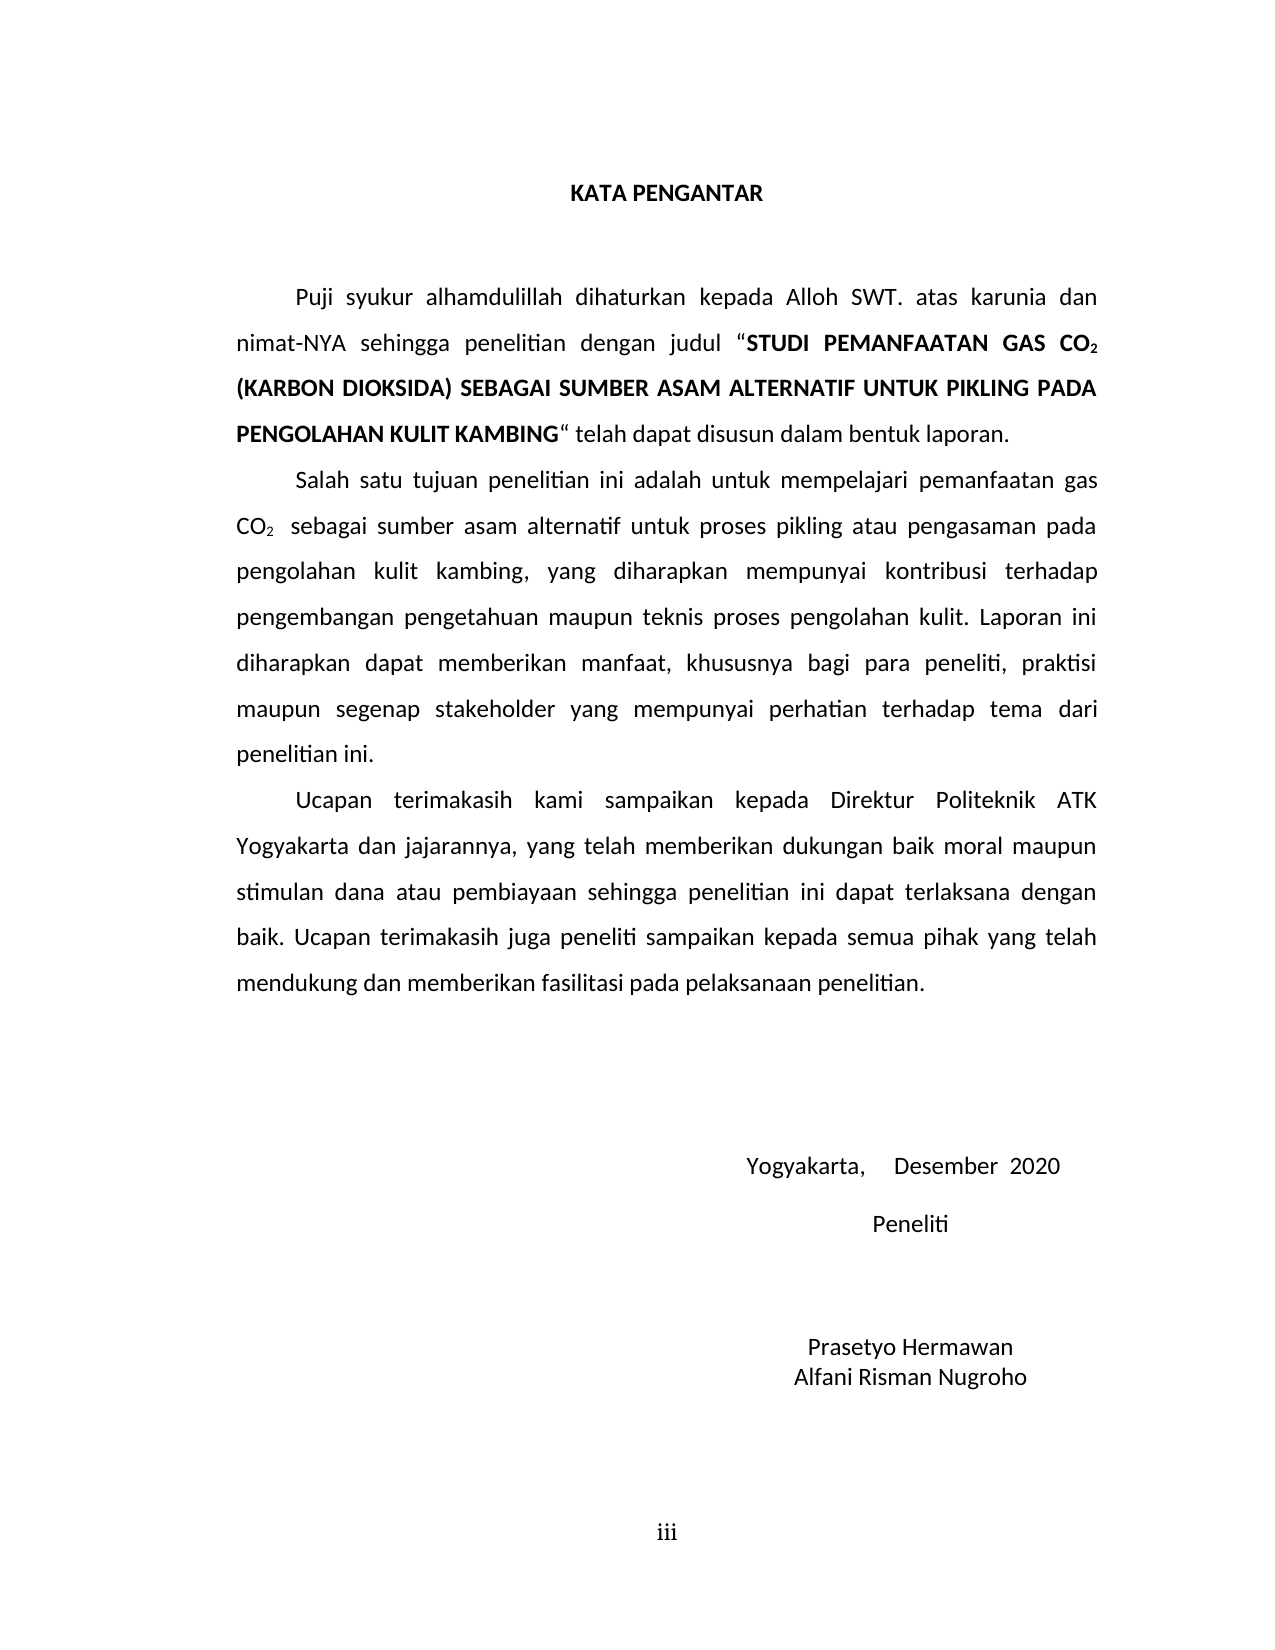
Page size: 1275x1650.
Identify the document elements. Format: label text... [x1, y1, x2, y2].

text Alfani Risman Nugroho [723, 1361, 1098, 1392]
text Salah satu tujuan penelitian ini adalah untuk mempelajari pemanfaatan gas CO2 sebagai sumber asam alternatif untuk proses pikling atau pengasaman pada pengolahan kulit kambing, yang diharapkan mempunyai kontribusi terhadap pengembangan pengetahuan maupun teknis proses pengolahan kulit. Laporan ini diharapkan dapat memberikan manfaat, khususnya bagi para peneliti, praktisi maupun segenap stakeholder yang mempunyai perhatian terhadap tema dari penelitian ini. [236, 464, 1098, 769]
text Peneliti [723, 1209, 1098, 1239]
text Ucapan terimakasih kami sampaikan kepada Direktur Politeknik ATK Yogyakarta dan jajarannya, yang telah memberikan dukungan baik moral maupun stimulan dana atau pembiayaan sehingga penelitian ini dapat terlaksana dengan baik. Ucapan terimakasih juga peneliti sampaikan kepada semua pihak yang telah mendukung dan memberikan fasilitasi pada pelaksanaan penelitian. [236, 784, 1098, 998]
text Prasetyo Hermawan [723, 1331, 1098, 1361]
text Yogyakarta, Desember 2020 [709, 1150, 1098, 1181]
text KATA PENGANTAR [236, 177, 1098, 208]
text Puji syukur alhamdulillah dihaturkan kepada Alloh SWT. atas karunia dan nimat-NYA sehingga penelitian dengan judul “STUDI PEMANFAATAN GAS CO2 (KARBON DIOKSIDA) SEBAGAI SUMBER ASAM ALTERNATIF UNTUK PIKLING PADA PENGOLAHAN KULIT KAMBING“ telah dapat disusun dalam bentuk laporan. [236, 281, 1098, 449]
